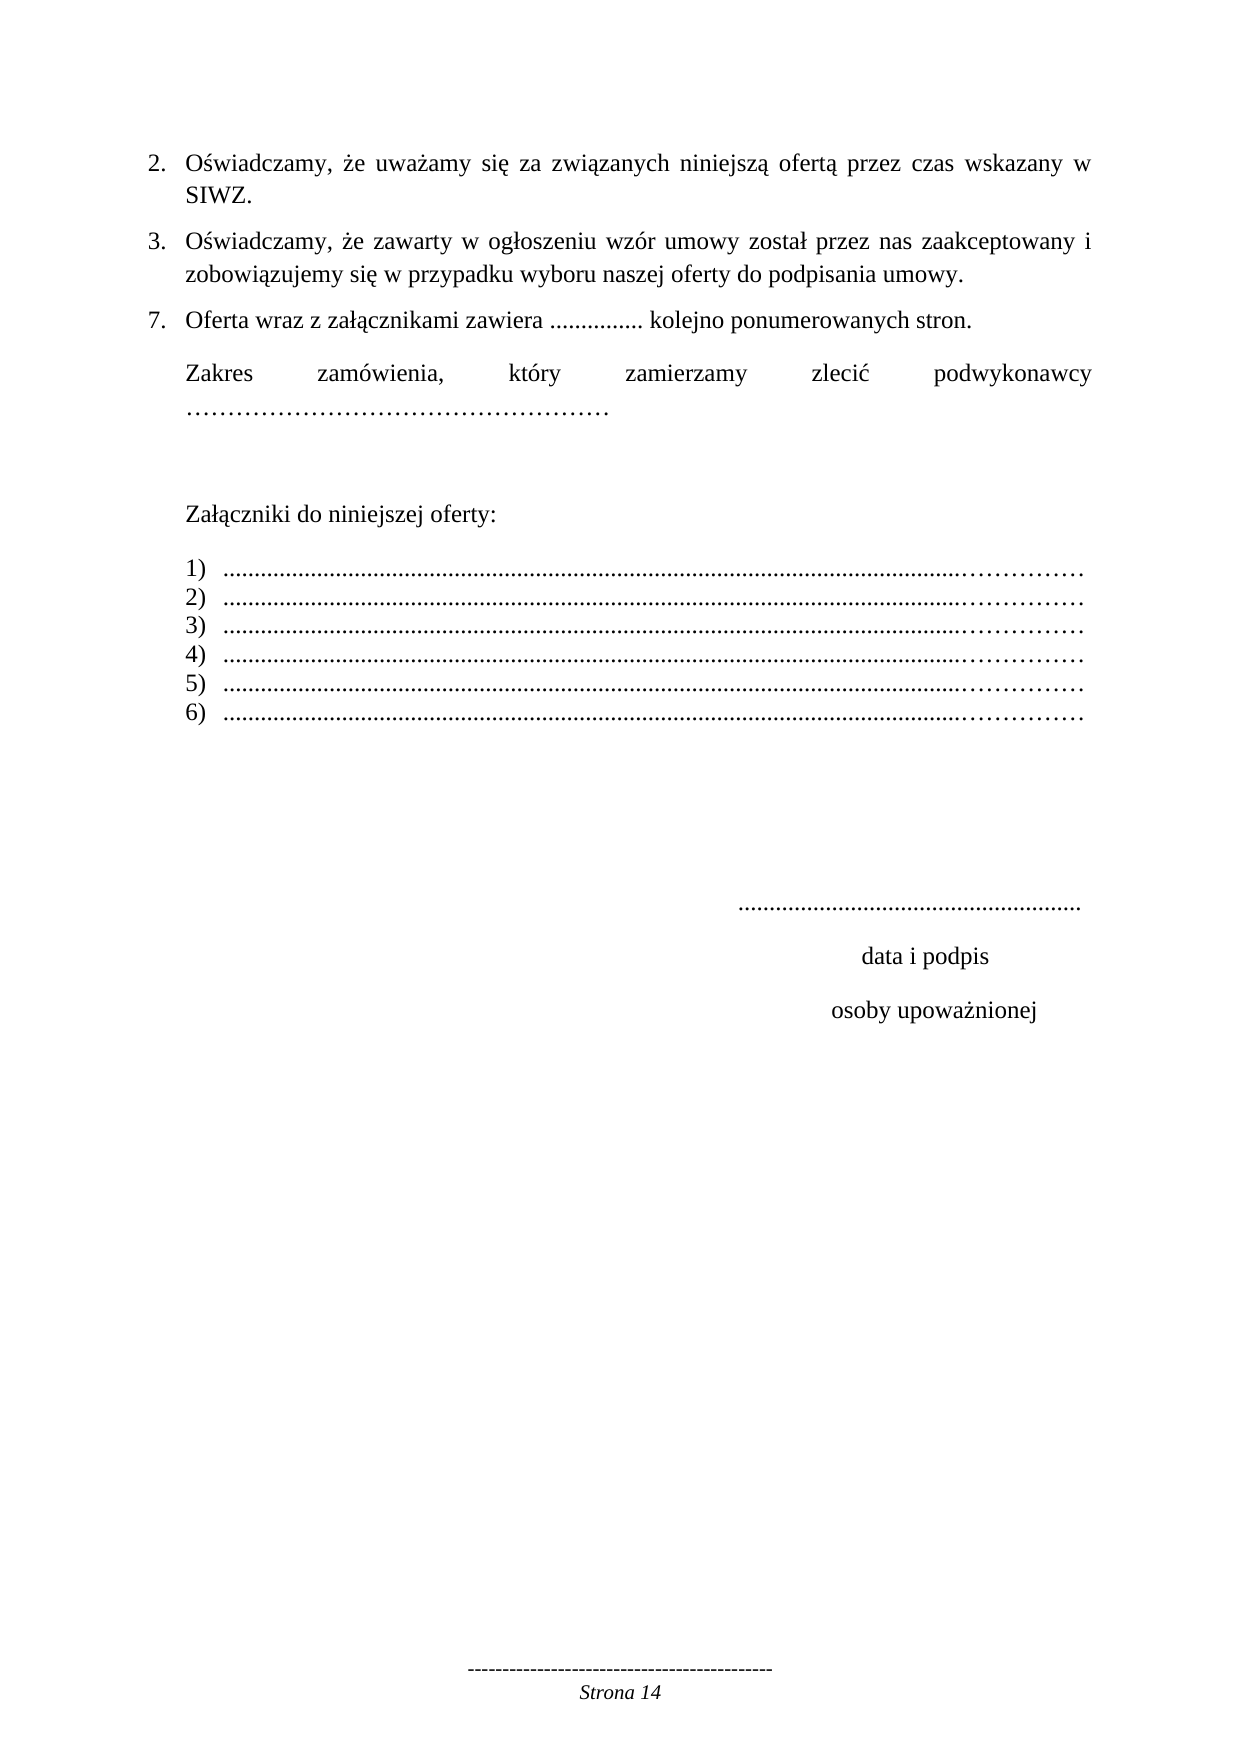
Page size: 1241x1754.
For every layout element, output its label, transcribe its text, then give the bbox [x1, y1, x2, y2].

text Zakres zamówienia, który zamierzamy zlecić podwykonawcy …………………………………………… [185, 358, 1093, 420]
list Oświadczamy, że zawarty w ogłoszeniu wzór umowy został przez nas zaakceptowany i zobowiązujemy się w przypadku wyboru naszej oferty do podpisania umowy. [148, 226, 1093, 288]
list ......................................................................................................................…………… [185, 611, 1093, 639]
text ....................................................... [664, 887, 1093, 916]
list ......................................................................................................................…………… [185, 668, 1093, 697]
list ......................................................................................................................…………… [185, 639, 1093, 668]
text data i podpis [738, 941, 1093, 970]
text 7. Oferta wraz z załącznikami zawiera ............... kolejno ponumerowanych stron. [148, 305, 1093, 333]
text Załączniki do niniejszej oferty: [185, 499, 1093, 528]
list ......................................................................................................................…………… [185, 697, 1093, 726]
list Oświadczamy, że uważamy się za związanych niniejszą ofertą przez czas wskazany w SIWZ. [148, 148, 1093, 209]
text osoby upoważnionej [738, 995, 1093, 1024]
list ......................................................................................................................…………… [185, 553, 1093, 582]
list ......................................................................................................................…………… [185, 582, 1093, 611]
